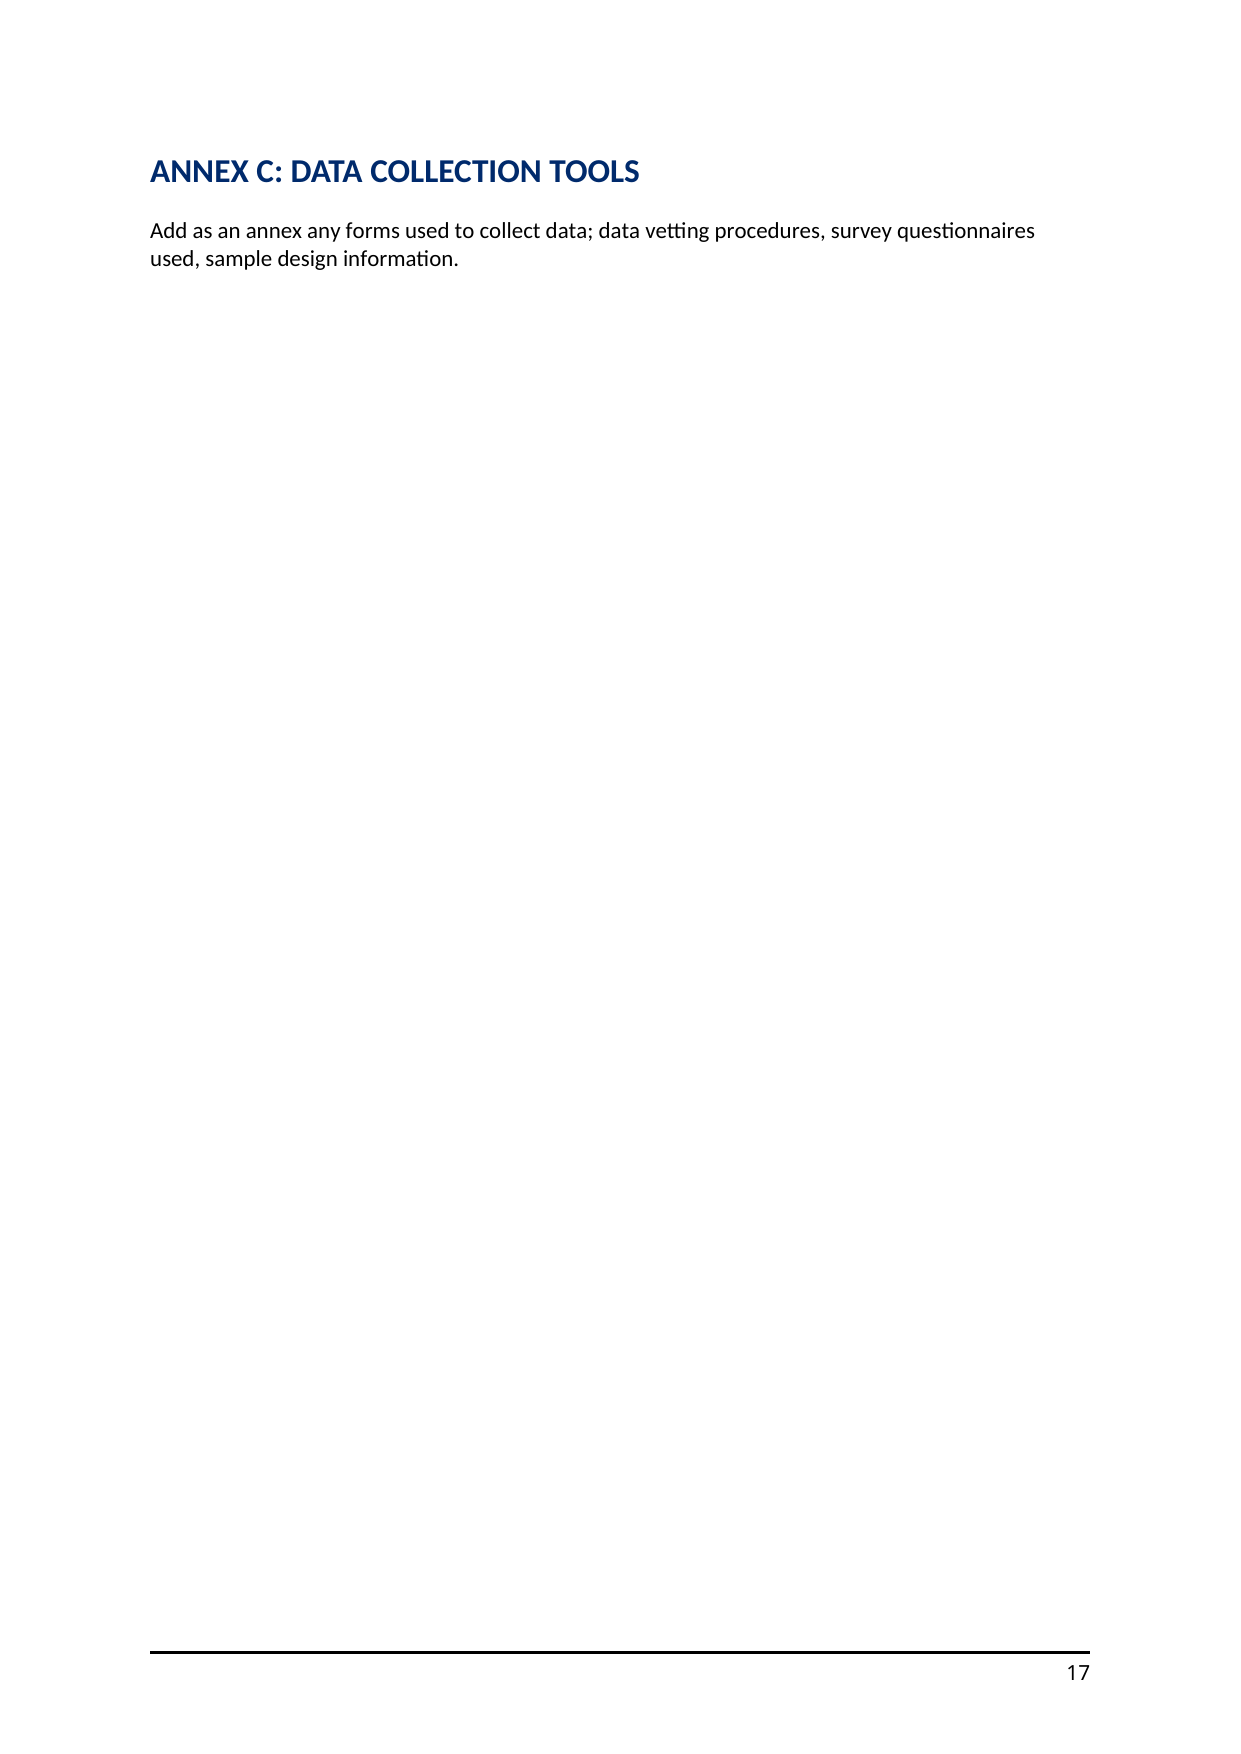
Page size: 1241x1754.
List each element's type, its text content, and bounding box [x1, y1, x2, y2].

subtitle Annex C: Data COLLECTION tools [150, 150, 1090, 191]
text Add as an annex any forms used to collect data; data vetting procedures, survey questionnaires used, sample design information. [150, 216, 1090, 272]
